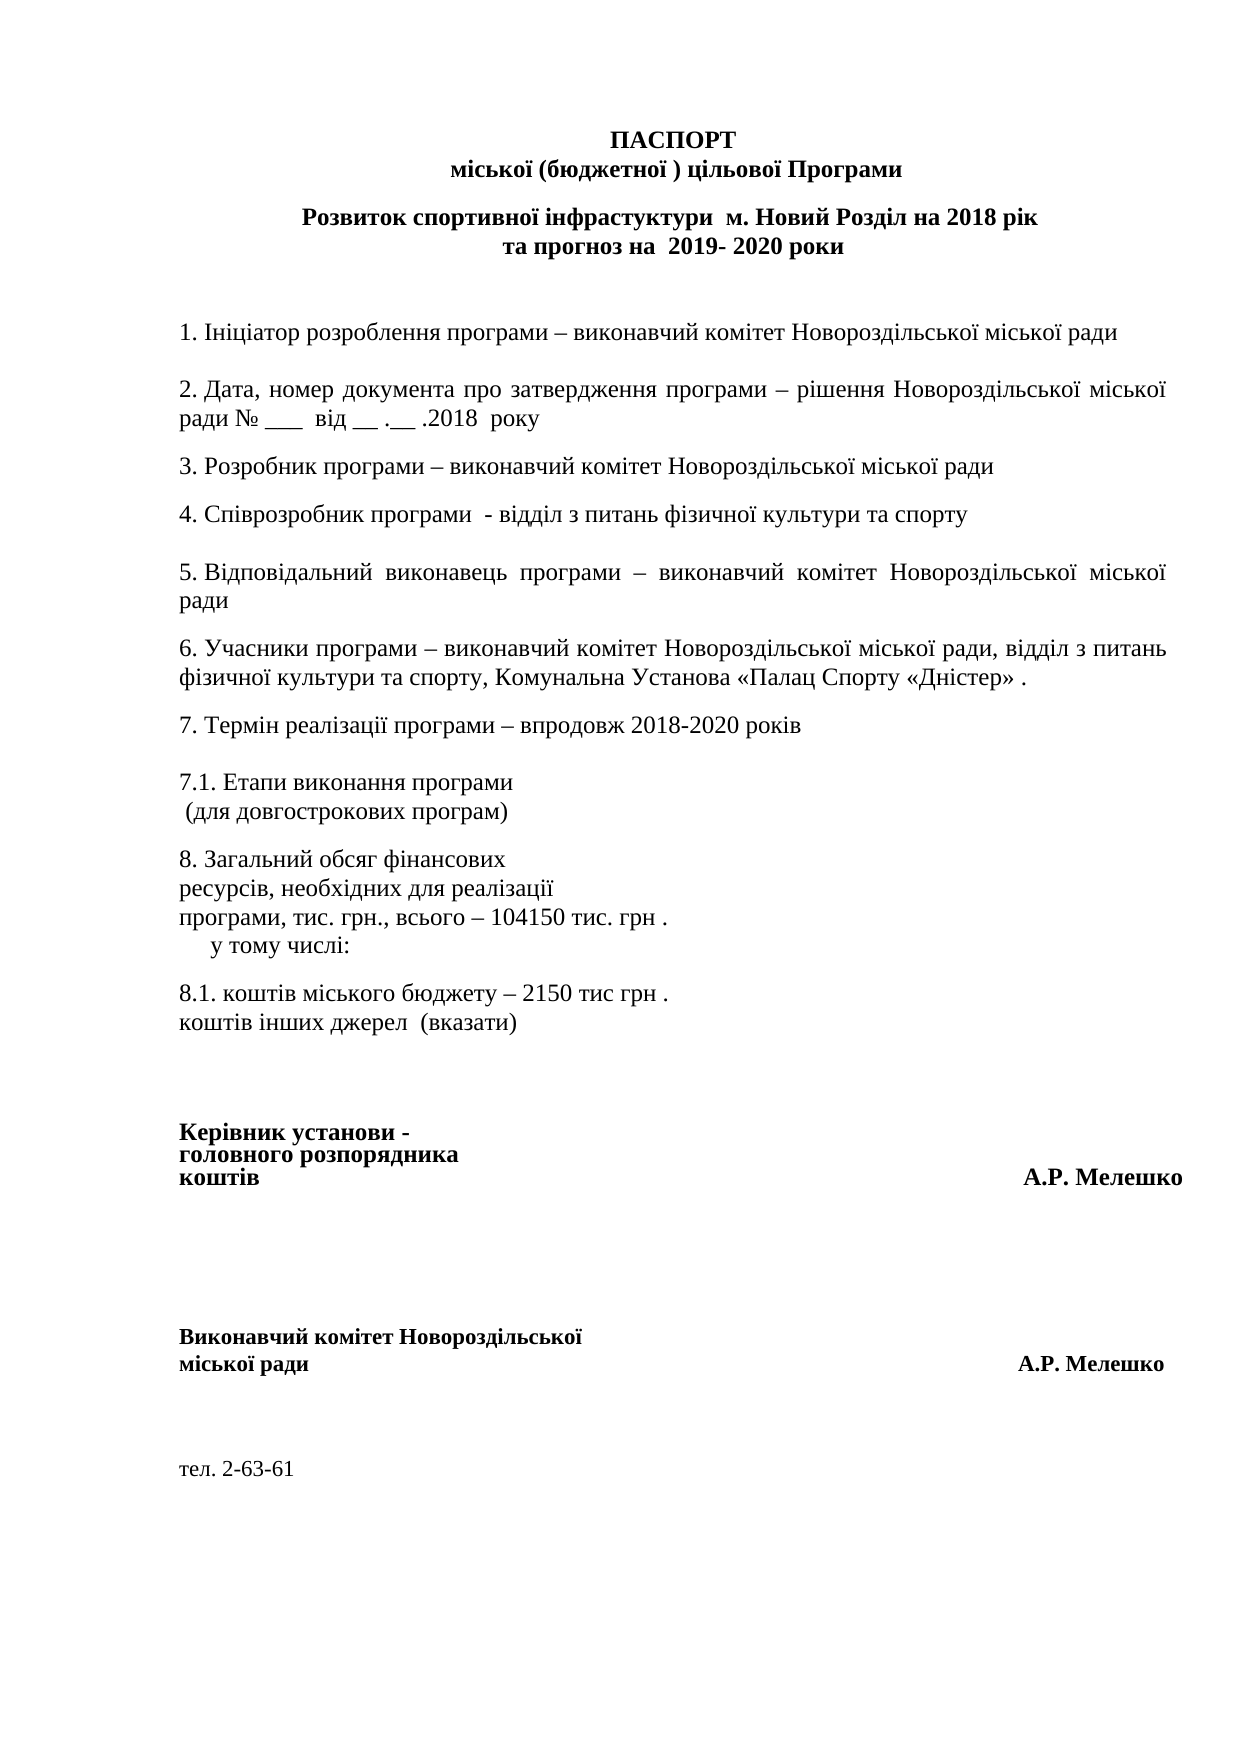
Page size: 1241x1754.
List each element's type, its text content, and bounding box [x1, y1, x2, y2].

text 3. Розробник програми – виконавчий комітет Новороздільської міської ради [179, 451, 1167, 480]
text тел. 2-63-61 [179, 1455, 1167, 1481]
text 2. Дата, номер документа про затвердження програми – рішення Новороздільської міської ради № ___ від __ .__ .2018 року [179, 374, 1167, 432]
text 6. Учасники програми – виконавчий комітет Новороздільської міської ради, відділ з питань фізичної культури та спорту, Комунальна Установа «Палац Спорту «Дністер» . [179, 633, 1167, 691]
text Виконавчий комітет Новороздільської [179, 1323, 1167, 1350]
text 4. Співрозробник програми - відділ з питань фізичної культури та спорту [179, 499, 1167, 528]
text міської ради А.Р. Мелешко [179, 1350, 1167, 1376]
text 8. Загальний обсяг фінансових ресурсів, необхідних для реалізації програми, тис. грн., всього – 104150 тис. грн . [179, 844, 1167, 930]
text 7. Термін реалізації програми – впродовж 2018-2020 років [179, 710, 1167, 739]
text Керівник установи - головного розпорядника коштів А.Р. Мелешко [179, 1122, 1167, 1191]
text Розвиток спортивної інфрастуктури м. Новий Розділ на 2018 рік та прогноз на 2019- 2020 роки [179, 202, 1167, 259]
text ПАСПОРТ [179, 125, 1167, 154]
text 7.1. Етапи виконання програми (для довгострокових програм) [179, 767, 1167, 825]
text у тому числі: [179, 930, 1167, 959]
text 5. Відповідальний виконавець програми – виконавчий комітет Новороздільської міської ради [179, 557, 1167, 614]
text коштів інших джерел (вказати) [179, 1007, 1167, 1036]
text 1. Ініціатор розроблення програми – виконавчий комітет Новороздільської міської ради [179, 317, 1167, 346]
text міської (бюджетної ) цільової Програми [179, 154, 1167, 183]
text 8.1. коштів міського бюджету – 2150 тис грн . [179, 978, 1167, 1007]
